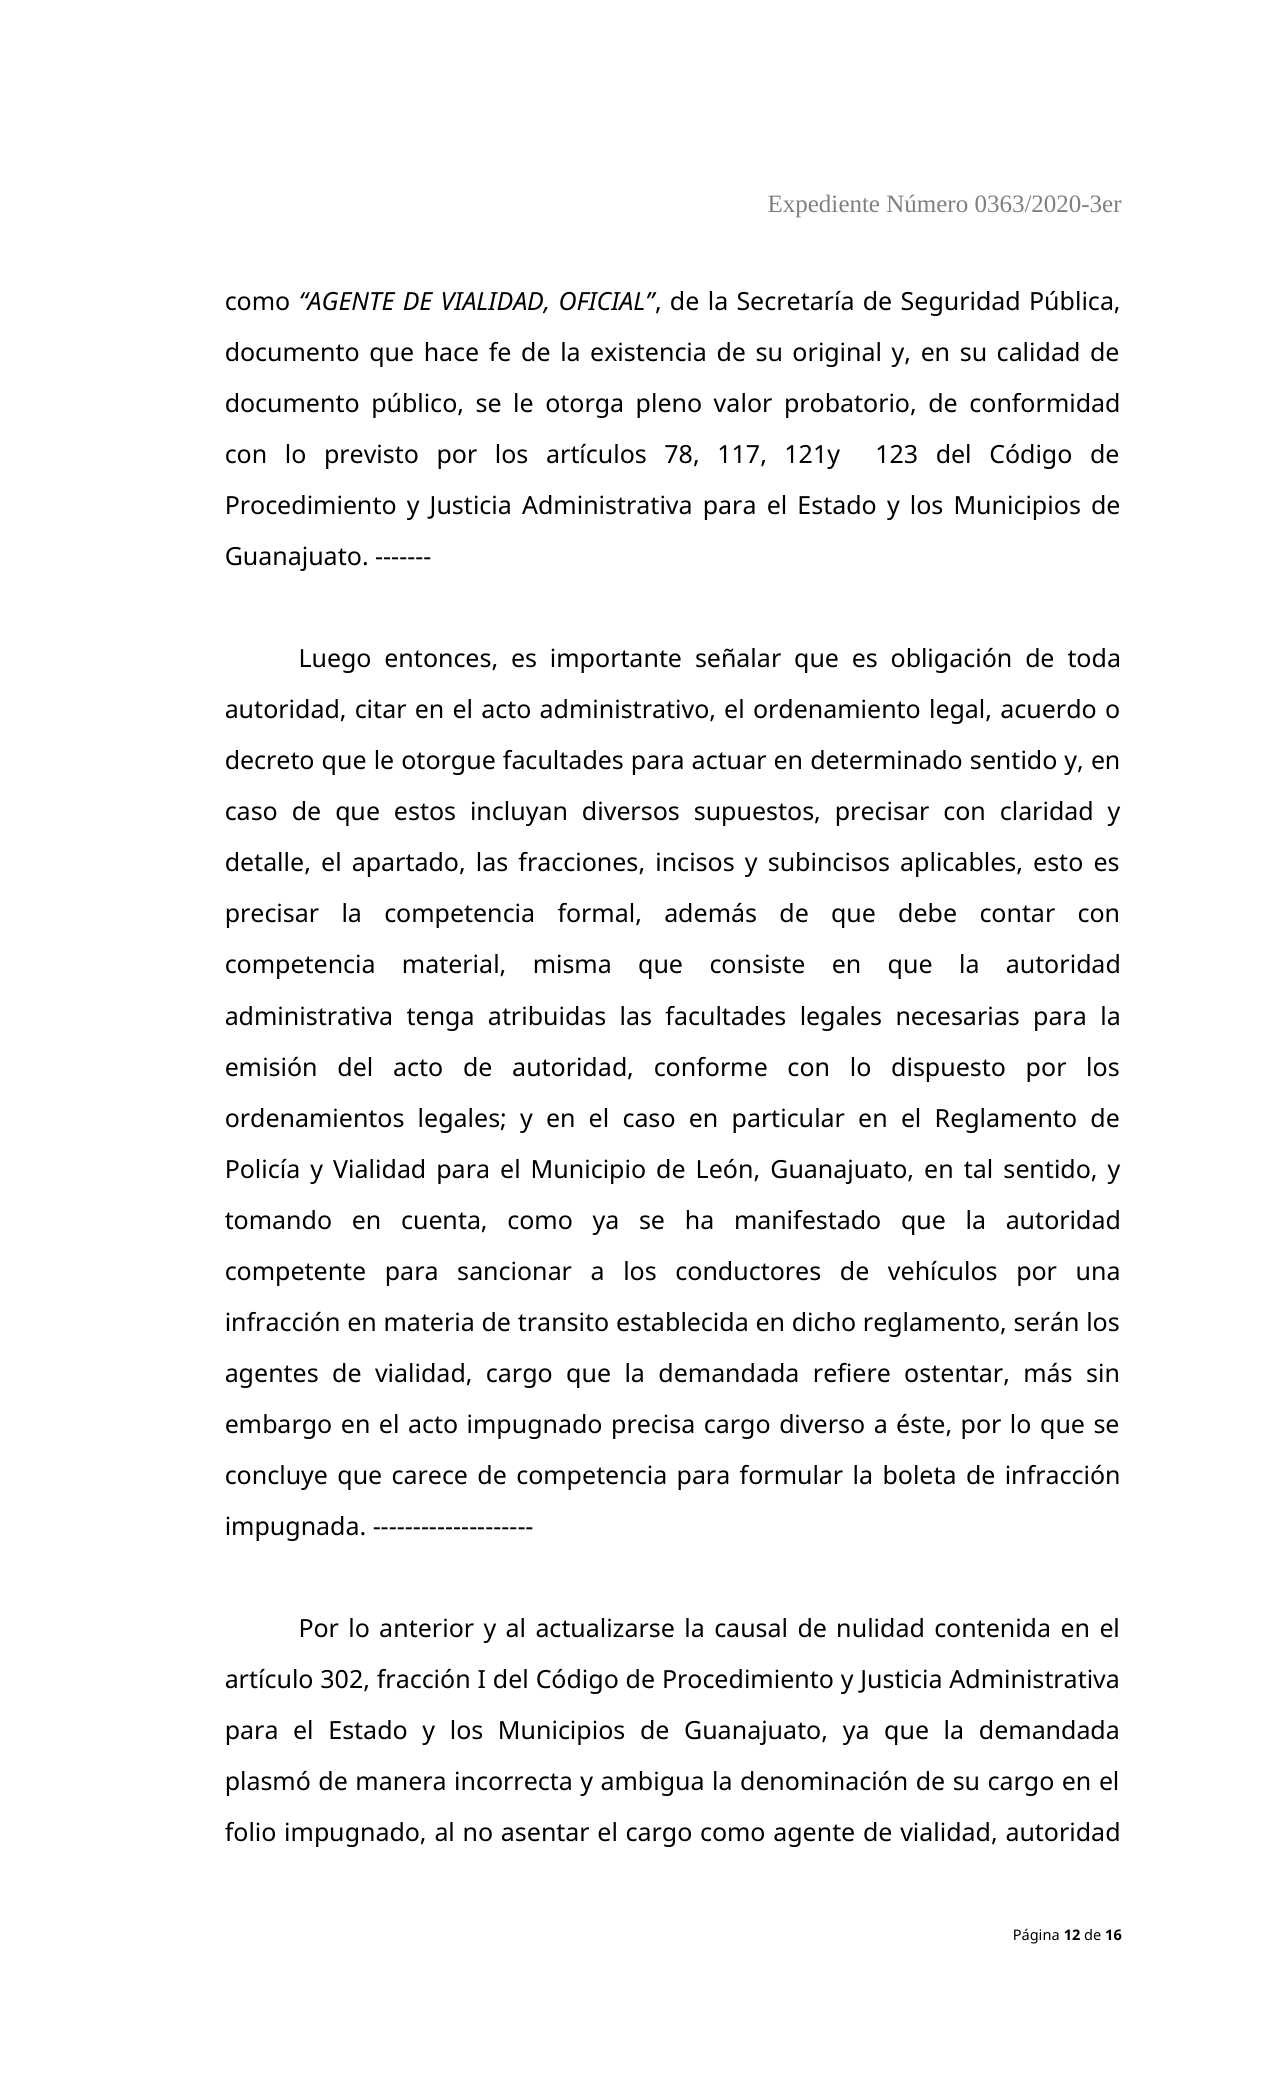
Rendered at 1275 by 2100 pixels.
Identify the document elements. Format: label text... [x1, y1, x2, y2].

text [224, 283, 1121, 573]
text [224, 1611, 1121, 1849]
text Luego entonces, es importante señalar que es obligación de toda autoridad, citar en el acto administrativo, el ordenamiento legal, acuerdo o decreto que le otorgue facultades para actuar en determinado sentido y, en caso de que estos incluyan diversos supuestos, precisar con claridad y detalle, el apartado, las fracciones, incisos y subincisos aplicables, esto es precisar la competencia formal, además de que debe contar con competencia material, misma que consiste en que la autoridad administrativa tenga atribuidas las facultades legales necesarias para la emisión del acto de autoridad, conforme con lo dispuesto por los ordenamientos legales; y en el caso en particular en el Reglamento de Policía y Vialidad para el Municipio de León, Guanajuato, en tal sentido, y tomando en cuenta, como ya se ha manifestado que la autoridad competente para sancionar a los conductores de vehículos por una infracción en materia de transito establecida en dicho reglamento, serán los agentes de vialidad, cargo que la demandada refiere ostentar, más sin embargo en el acto impugnado precisa cargo diverso a éste, por lo que se concluye que carece de competencia para formular la boleta de infracción impugnada. -------------------- [224, 641, 1121, 1543]
